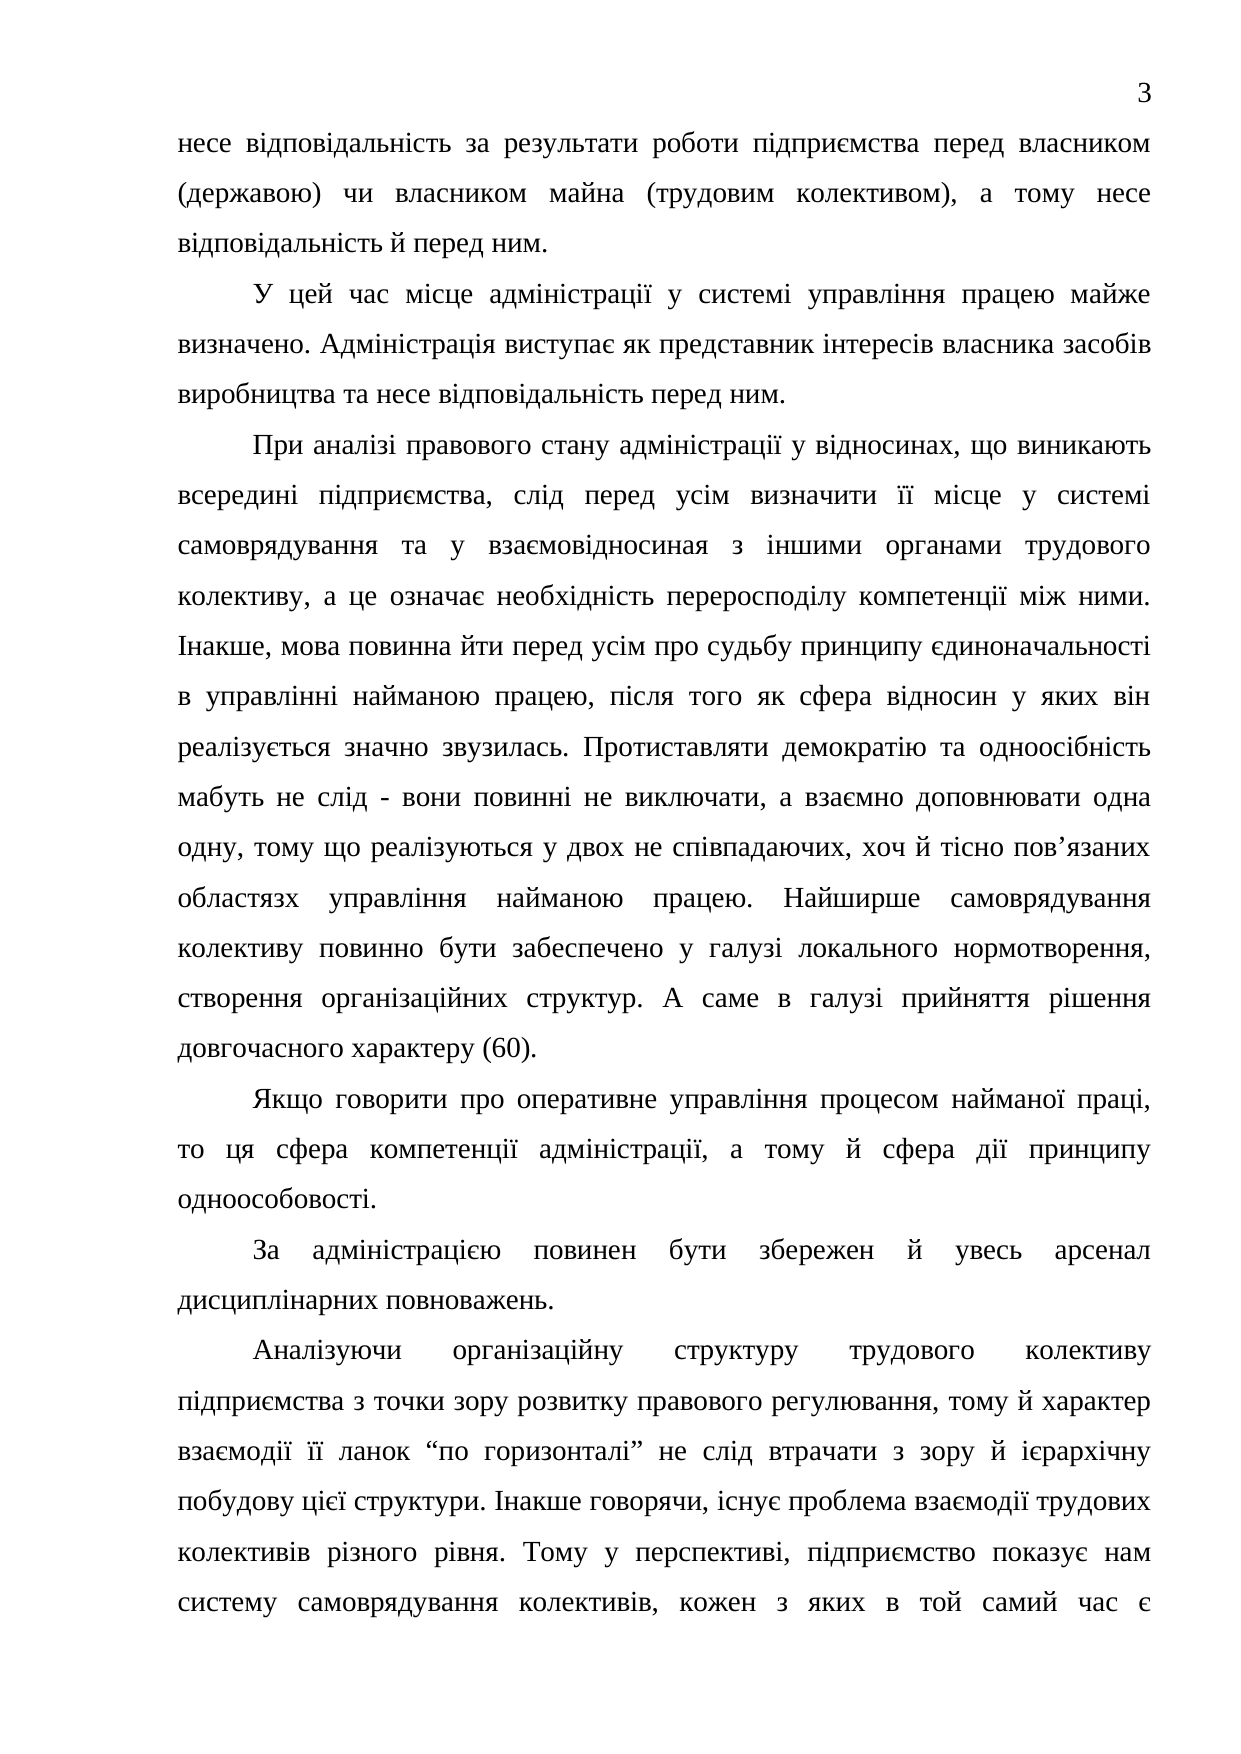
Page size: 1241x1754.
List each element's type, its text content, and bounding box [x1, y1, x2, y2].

text За адміністрацією повинен бути збережен й увесь арсенал дисциплінарних повноважень. [177, 1232, 1152, 1316]
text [177, 125, 1152, 259]
text У цей час місце адміністрації у системі управління працею майже визначено. Адміністрація виступає як представник інтересів власника засобів виробництва та несе відповідальність перед ним. [177, 276, 1152, 410]
text При аналізі правового стану адміністрації у відносинах, що виникають всередині підприємства, слід перед усім визначити її місце у системі самоврядування та у взаємовідносиная з іншими органами трудового колективу, а це означає необхідність переросподілу компетенції між ними. Інакше, мова повинна йти перед усім про судьбу принципу єдиноначальності в управлінні найманою працею, після того як сфера відносин у яких він реалізується значно звузилась. Протиставляти демократію та одноосібність мабуть не слід - вони повинні не виключати, а взаємно доповнювати одна одну, тому що реалізуються у двох не співпадаючих, хоч й тісно пов’язаних областязх управління найманою працею. Найширше самоврядування колективу повинно бути забеспечено у галузі локального нормотворення, створення організаційних структур. А саме в галузі прийняття рішення довгочасного характеру (60). [177, 427, 1152, 1064]
text Якщо говорити про оперативне управління процесом найманої праці, то ця сфера компетенції адміністрації, а тому й сфера дії принципу одноособовості. [177, 1081, 1152, 1215]
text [177, 1333, 1152, 1618]
